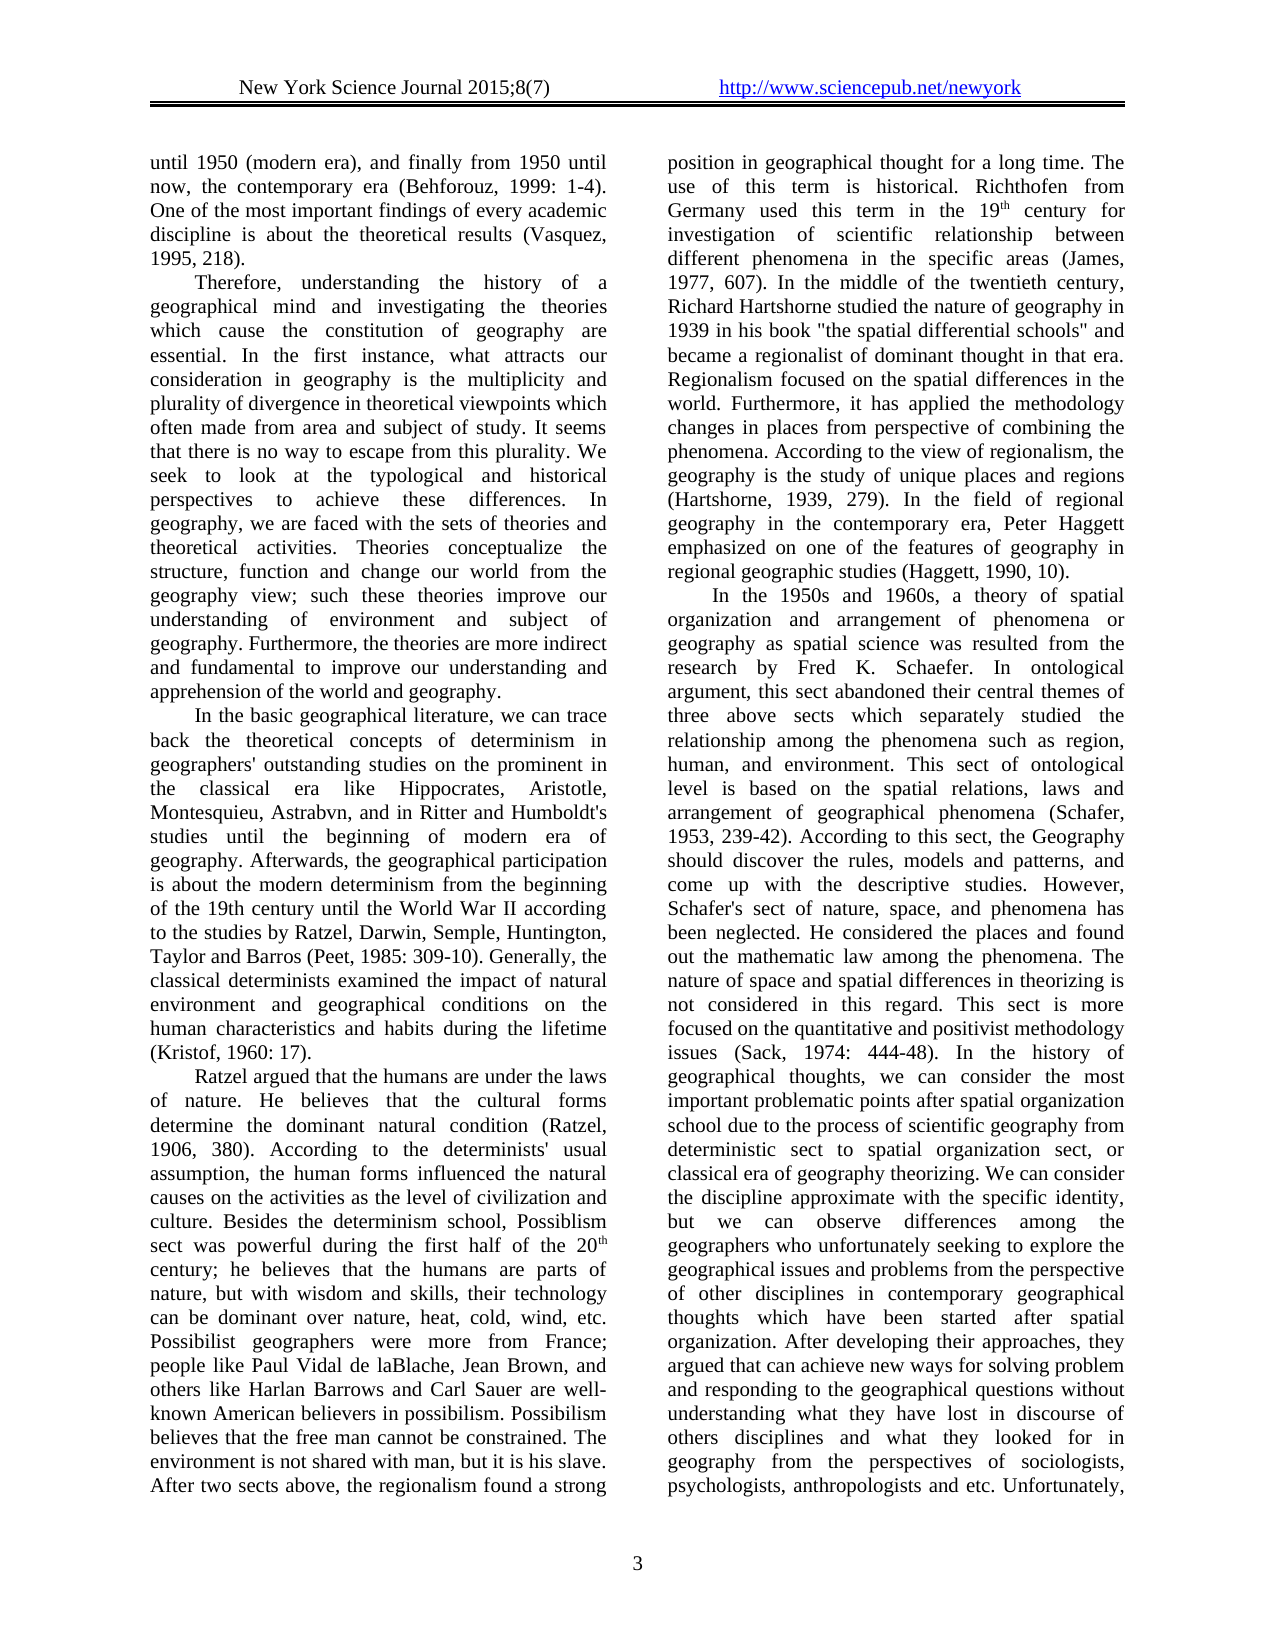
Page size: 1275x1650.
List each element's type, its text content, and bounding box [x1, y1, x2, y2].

text Ratzel argued that the humans are under the laws of nature. He believes that the cultural forms determine the dominant natural condition (Ratzel, 1906, 380). According to the determinists' usual assumption, the human forms influenced the natural causes on the activities as the level of civilization and culture. Besides the determinism school, Possiblism sect was powerful during the first half of the 20th century; he believes that the humans are parts of nature, but with wisdom and skills, their technology can be dominant over nature, heat, cold, wind, etc. Possibilist geographers were more from France; people like Paul Vidal de laBlache, Jean Brown, and others like Harlan Barrows and Carl Sauer are well-known American believers in possibilism. Possibilism believes that the free man cannot be constrained. The environment is not shared with man, but it is his slave. After two sects above, the regionalism found a strong position in geographical thought for a long time. The use of this term is historical. Richthofen from Germany used this term in the 19th century for investigation of scientific relationship between different phenomena in the specific areas (James, 1977, 607). In the middle of the twentieth century, Richard Hartshorne studied the nature of geography in 1939 in his book "the spatial differential schools" and became a regionalist of dominant thought in that era. Regionalism focused on the spatial differences in the world. Furthermore, it has applied the methodology changes in places from perspective of combining the phenomena. According to the view of regionalism, the geography is the study of unique places and regions (Hartshorne, 1939, 279). In the field of regional geography in the contemporary era, Peter Haggett emphasized on one of the features of geography in regional geographic studies (Haggett, 1990, 10). [150, 1064, 607, 1497]
text Therefore, understanding the history of a geographical mind and investigating the theories which cause the constitution of geography are essential. In the first instance, what attracts our consideration in geography is the multiplicity and plurality of divergence in theoretical viewpoints which often made from area and subject of study. It seems that there is no way to escape from this plurality. We seek to look at the typological and historical perspectives to achieve these differences. In geography, we are faced with the sets of theories and theoretical activities. Theories conceptualize the structure, function and change our world from the geography view; such these theories improve our understanding of environment and subject of geography. Furthermore, the theories are more indirect and fundamental to improve our understanding and apprehension of the world and geography. [150, 270, 607, 703]
text Ratzel argued that the humans are under the laws of nature. He believes that the cultural forms determine the dominant natural condition (Ratzel, 1906, 380). According to the determinists' usual assumption, the human forms influenced the natural causes on the activities as the level of civilization and culture. Besides the determinism school, Possiblism sect was powerful during the first half of the 20th century; he believes that the humans are parts of nature, but with wisdom and skills, their technology can be dominant over nature, heat, cold, wind, etc. Possibilist geographers were more from France; people like Paul Vidal de laBlache, Jean Brown, and others like Harlan Barrows and Carl Sauer are well-known American believers in possibilism. Possibilism believes that the free man cannot be constrained. The environment is not shared with man, but it is his slave. After two sects above, the regionalism found a strong position in geographical thought for a long time. The use of this term is historical. Richthofen from Germany used this term in the 19th century for investigation of scientific relationship between different phenomena in the specific areas (James, 1977, 607). In the middle of the twentieth century, Richard Hartshorne studied the nature of geography in 1939 in his book "the spatial differential schools" and became a regionalist of dominant thought in that era. Regionalism focused on the spatial differences in the world. Furthermore, it has applied the methodology changes in places from perspective of combining the phenomena. According to the view of regionalism, the geography is the study of unique places and regions (Hartshorne, 1939, 279). In the field of regional geography in the contemporary era, Peter Haggett emphasized on one of the features of geography in regional geographic studies (Haggett, 1990, 10). [667, 150, 1125, 583]
text In the basic geographical literature, we can trace back the theoretical concepts of determinism in geographers' outstanding studies on the prominent in the classical era like Hippocrates, Aristotle, Montesquieu, Astrabvn, and in Ritter and Humboldt's studies until the beginning of modern era of geography. Afterwards, the geographical participation is about the modern determinism from the beginning of the 19th century until the World War II according to the studies by Ratzel, Darwin, Semple, Huntington, Taylor and Barros (Peet, 1985: 309-10). Generally, the classical determinists examined the impact of natural environment and geographical conditions on the human characteristics and habits during the lifetime (Kristof, 1960: 17). [150, 703, 607, 1064]
